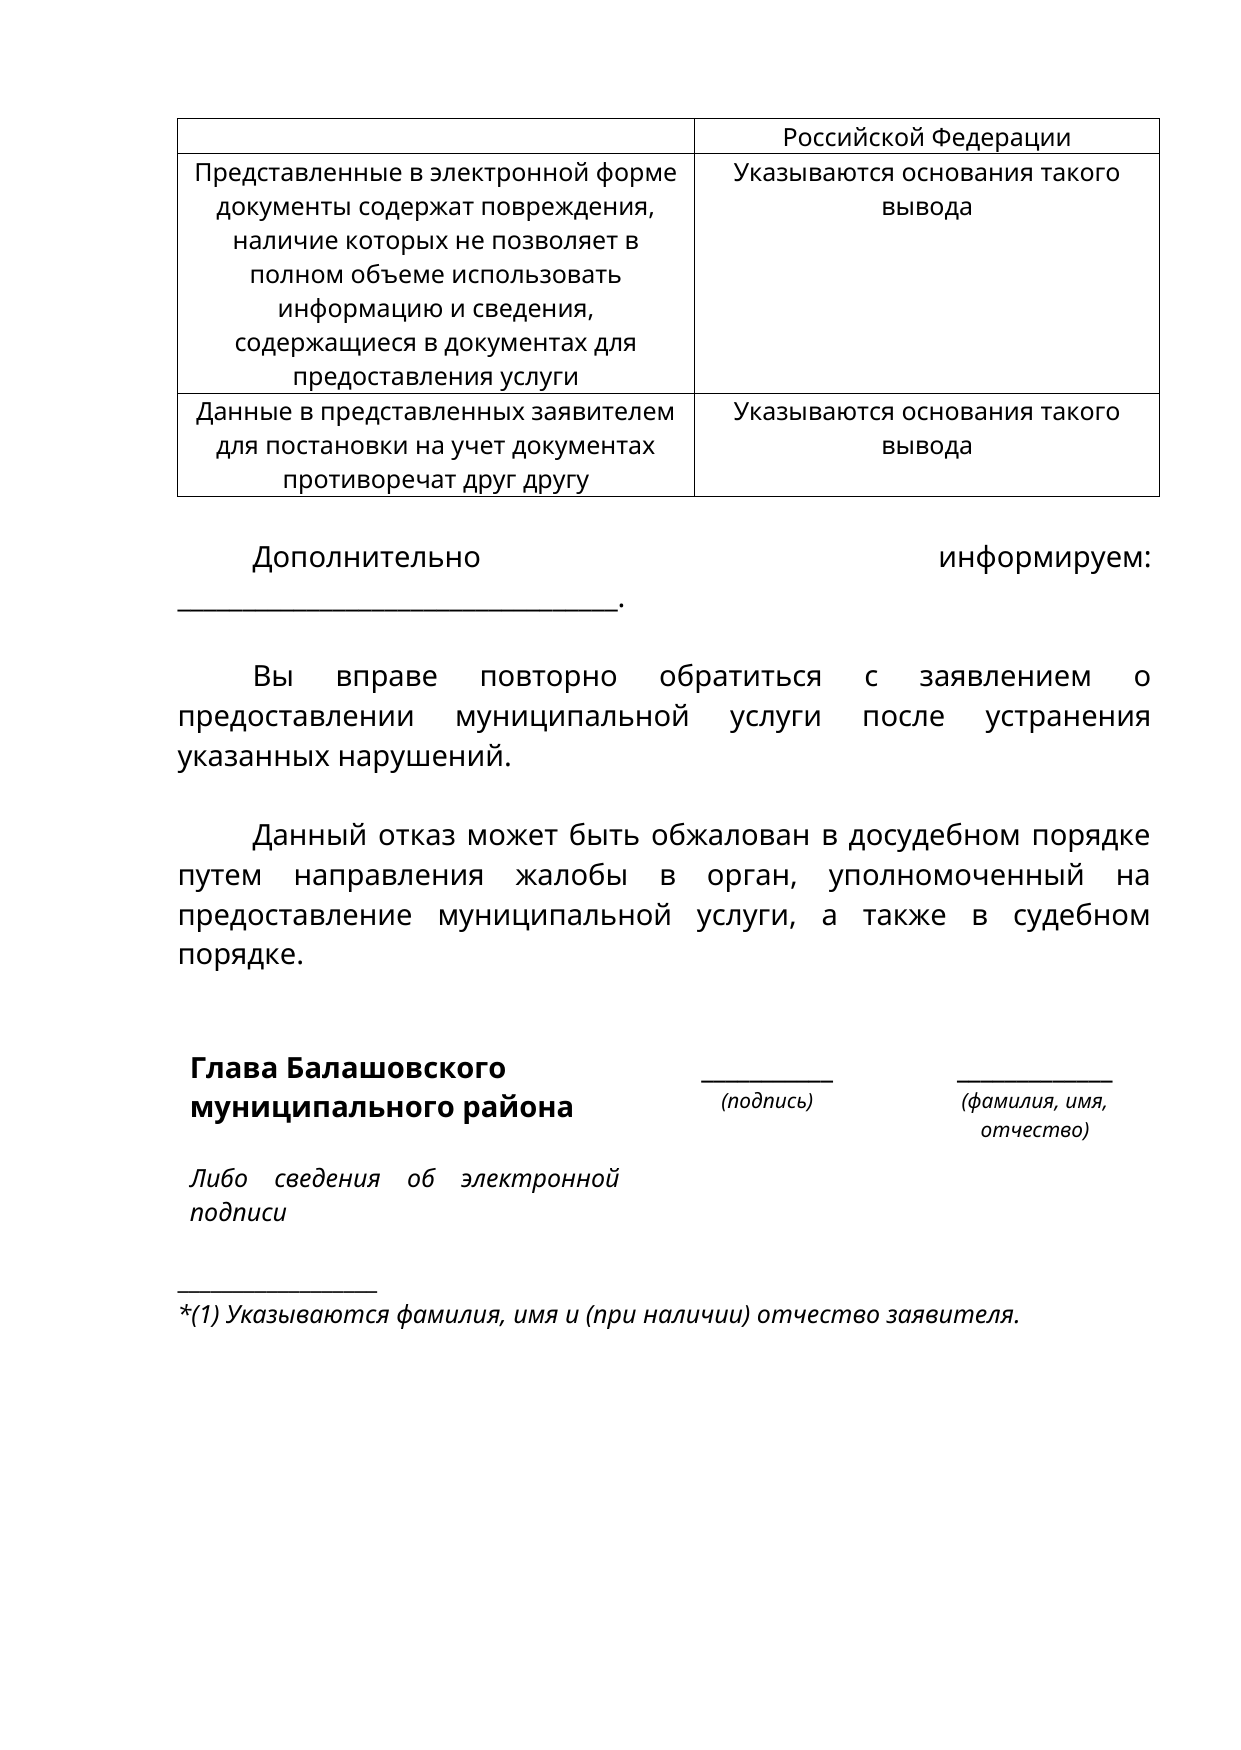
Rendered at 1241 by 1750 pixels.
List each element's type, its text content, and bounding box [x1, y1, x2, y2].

table_header _____________ (фамилия, имя, отчество) [902, 1013, 1167, 1263]
table_cell Указываются основания такого вывода [695, 154, 1159, 393]
text *(1) Указываются фамилия, имя и (при наличии) отчество заявителя. [177, 1297, 1152, 1331]
table_cell Указываются основания такого вывода [695, 394, 1159, 496]
table_header ___________ (подпись) [631, 1013, 902, 1263]
text Данный отказ может быть обжалован в досудебном порядке путем направления жалобы в орган, уполномоченный на предоставление муниципальной услуги, а также в судебном порядке. [177, 814, 1152, 973]
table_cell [695, 119, 1159, 153]
text Вы вправе повторно обратиться с заявлением о предоставлении муниципальной услуги после устранения указанных нарушений. [177, 656, 1152, 775]
text __________________ [177, 1263, 1152, 1297]
table_cell Данные в представленных заявителем для постановки на учет документах противоречат друг другу [178, 394, 694, 496]
table_header Глава Балашовского муниципального района Либо сведения об электронной подписи [177, 1013, 631, 1263]
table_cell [178, 119, 694, 153]
table_cell Представленные в электронной форме документы содержат повреждения, наличие которых не позволяет в полном объеме использовать информацию и сведения, содержащиеся в документах для предоставления услуги [178, 154, 694, 393]
text Дополнительно информируем: __________________________________. [177, 537, 1152, 616]
